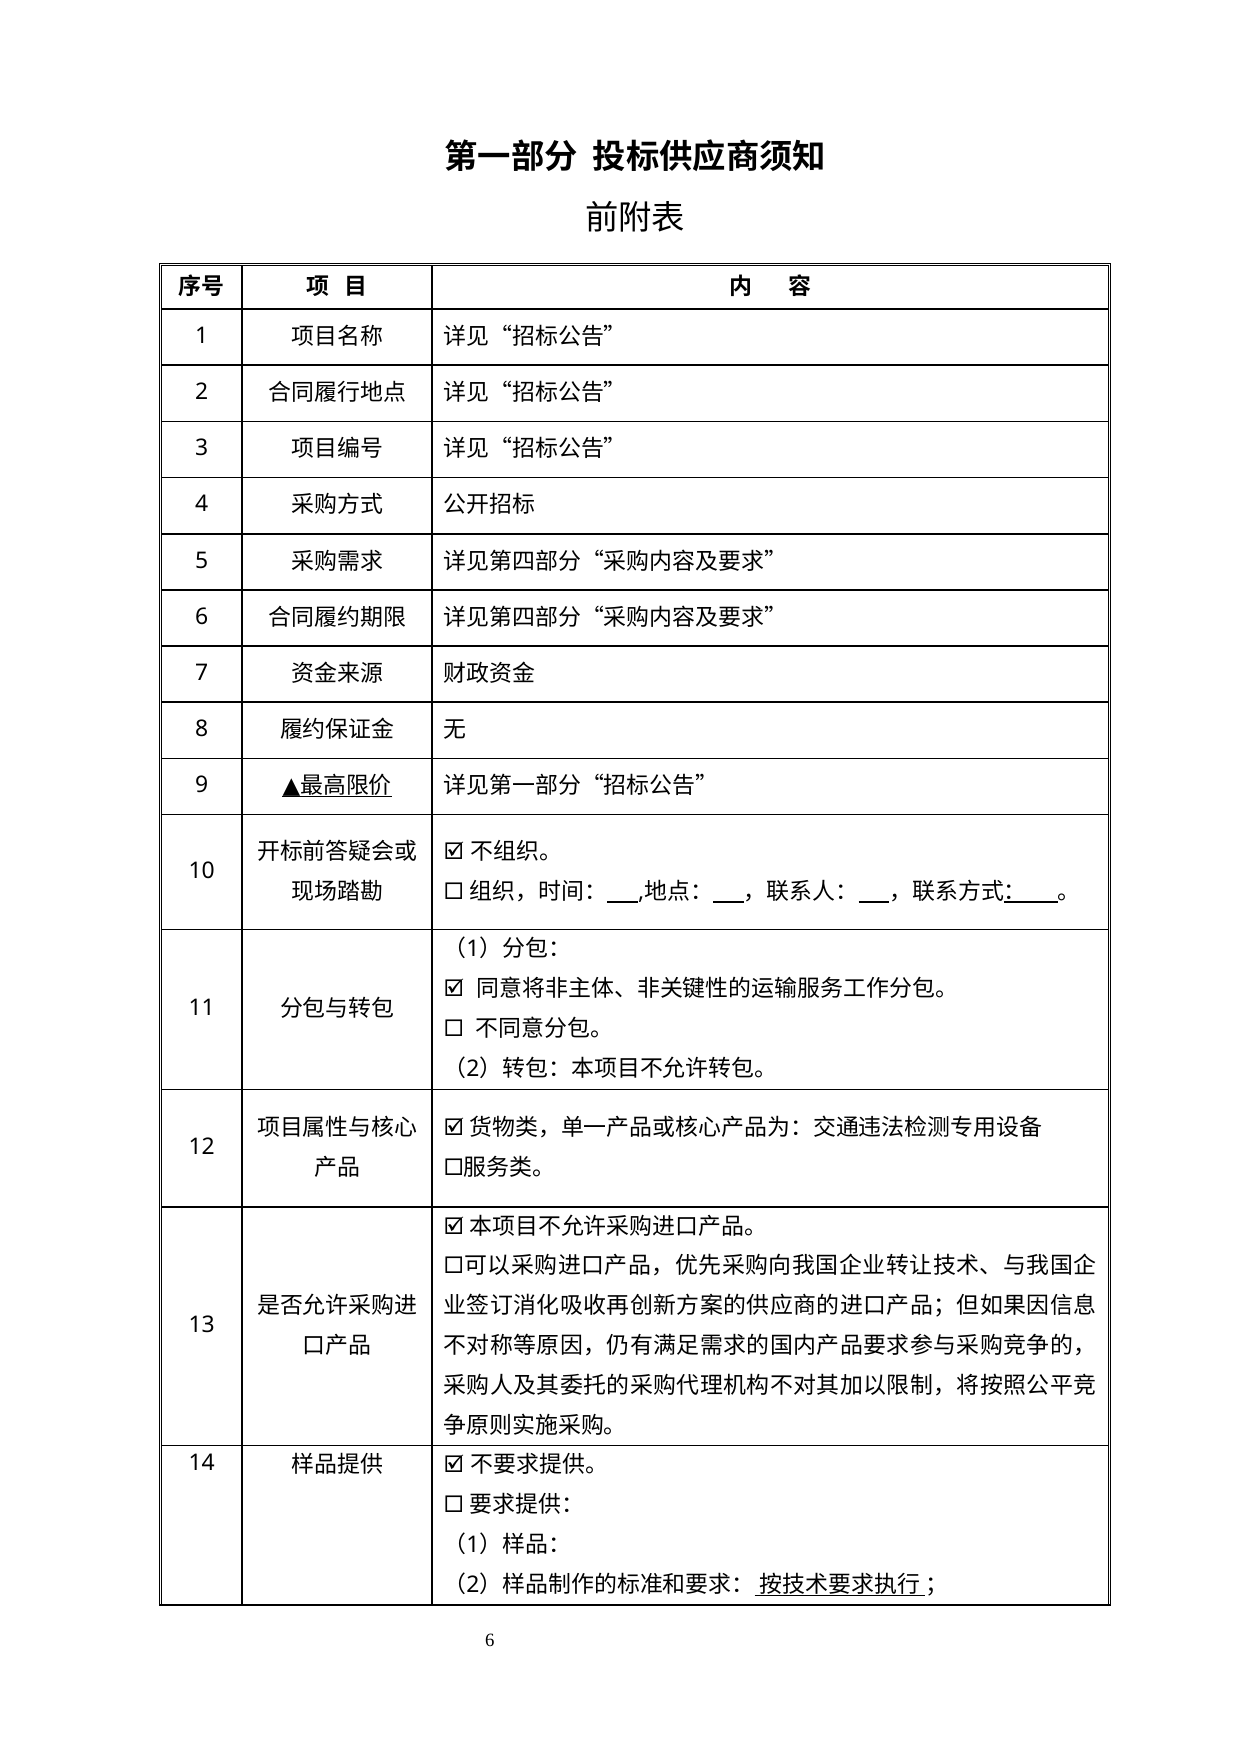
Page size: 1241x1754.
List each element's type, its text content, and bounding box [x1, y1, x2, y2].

table_cell 采购方式 [243, 478, 431, 533]
table_cell 项目名称 [243, 310, 431, 364]
table_cell 详见第四部分“采购内容及要求” [433, 535, 1108, 589]
table_cell 合同履约期限 [243, 591, 431, 645]
table_cell 14 [162, 1446, 241, 1604]
table_cell 本项目不允许采购进口产品。 可以采购进口产品，优先采购向我国企业转让技术、与我国企业签订消化吸收再创新方案的供应商的进口产品；但如果因信息不对称等原因，仍有满足需求的国内产品要求参与采购竞争的，采购人及其委托的采购代理机构不对其加以限制，将按照公平竞争原则实施采购。 [433, 1208, 1108, 1445]
table_header 内 容 [433, 266, 1108, 308]
table_cell 11 [162, 930, 241, 1088]
table_cell 4 [162, 478, 241, 533]
table_cell 履约保证金 [243, 703, 431, 757]
table_cell 3 [162, 422, 241, 477]
table_cell 资金来源 [243, 647, 431, 701]
table_cell 合同履行地点 [243, 366, 431, 421]
table_cell 9 [162, 759, 241, 813]
table_cell 5 [162, 535, 241, 589]
table_cell 财政资金 [433, 647, 1108, 701]
table_cell 项目编号 [243, 422, 431, 477]
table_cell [433, 1446, 1108, 1604]
table_cell 详见“招标公告” [433, 366, 1108, 421]
table_cell 1 [162, 310, 241, 364]
table_cell 7 [162, 647, 241, 701]
table_cell 是否允许采购进口产品 [243, 1208, 431, 1445]
table_cell （1）分包： 同意将非主体、非关键性的运输服务工作分包。 不同意分包。 （2）转包：本项目不允许转包。 [433, 930, 1108, 1088]
table_cell 不组织。 组织，时间： ,地点： ，联系人： ，联系方式： 。 [433, 815, 1108, 929]
table_cell 6 [162, 591, 241, 645]
table_cell 开标前答疑会或现场踏勘 [243, 815, 431, 929]
table_cell 详见第四部分“采购内容及要求” [433, 591, 1108, 645]
table_header 序号 [162, 266, 241, 308]
text 前附表 [148, 191, 1122, 239]
table_cell 采购需求 [243, 535, 431, 589]
table_cell 详见第一部分“招标公告” [433, 759, 1108, 813]
table_cell 分包与转包 [243, 930, 431, 1088]
table_cell ▲最高限价 [243, 759, 431, 813]
table_cell 详见“招标公告” [433, 310, 1108, 364]
table_cell 13 [162, 1208, 241, 1445]
table_cell 10 [162, 815, 241, 929]
table_header 项 目 [243, 266, 431, 308]
table_cell 公开招标 [433, 478, 1108, 533]
table_cell 8 [162, 703, 241, 757]
table_cell 项目属性与核心产品 [243, 1090, 431, 1206]
table_cell 样品提供 [243, 1446, 431, 1604]
table_cell 货物类，单一产品或核心产品为：交通违法检测专用设备 服务类。 [433, 1090, 1108, 1206]
table_cell 2 [162, 366, 241, 421]
table_cell 12 [162, 1090, 241, 1206]
table_cell 详见“招标公告” [433, 422, 1108, 477]
table_cell 无 [433, 703, 1108, 757]
subtitle 第一部分 投标供应商须知 [148, 131, 1122, 178]
